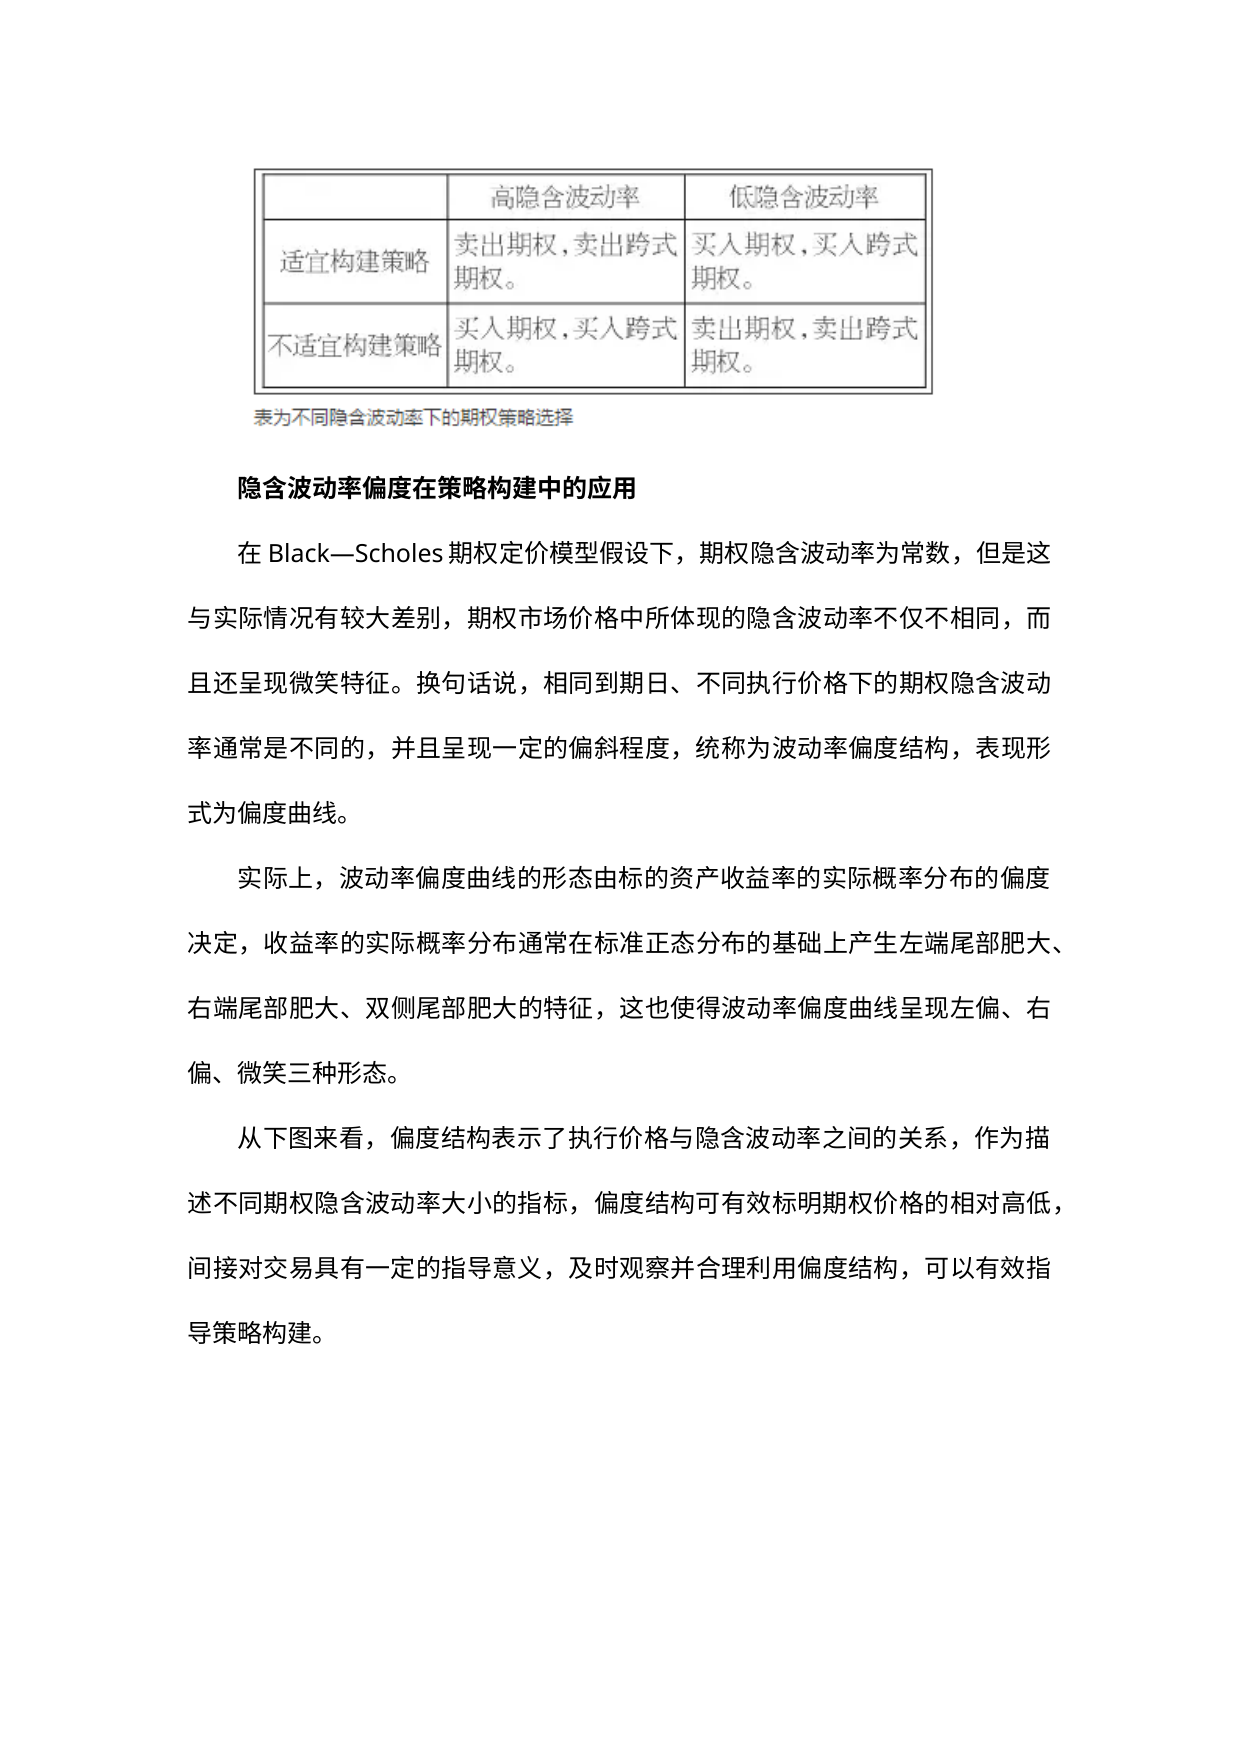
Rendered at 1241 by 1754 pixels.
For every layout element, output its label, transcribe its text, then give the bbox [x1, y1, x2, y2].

text 从下图来看，偏度结构表示了执行价格与隐含波动率之间的关系，作为描述不同期权隐含波动率大小的指标，偏度结构可有效标明期权价格的相对高低，间接对交易具有一定的指导意义，及时观察并合理利用偏度结构，可以有效指导策略构建。 [187, 1104, 1053, 1364]
text 隐含波动率偏度在策略构建中的应用 [187, 454, 1053, 519]
text 在Black—Scholes期权定价模型假设下，期权隐含波动率为常数，但是这与实际情况有较大差别，期权市场价格中所体现的隐含波动率不仅不相同，而且还呈现微笑特征。换句话说，相同到期日、不同执行价格下的期权隐含波动率通常是不同的，并且呈现一定的偏斜程度，统称为波动率偏度结构，表现形式为偏度曲线。 [187, 519, 1053, 844]
picture [237, 162, 955, 434]
text 实际上，波动率偏度曲线的形态由标的资产收益率的实际概率分布的偏度决定，收益率的实际概率分布通常在标准正态分布的基础上产生左端尾部肥大、右端尾部肥大、双侧尾部肥大的特征，这也使得波动率偏度曲线呈现左偏、右偏、微笑三种形态。 [187, 844, 1053, 1104]
